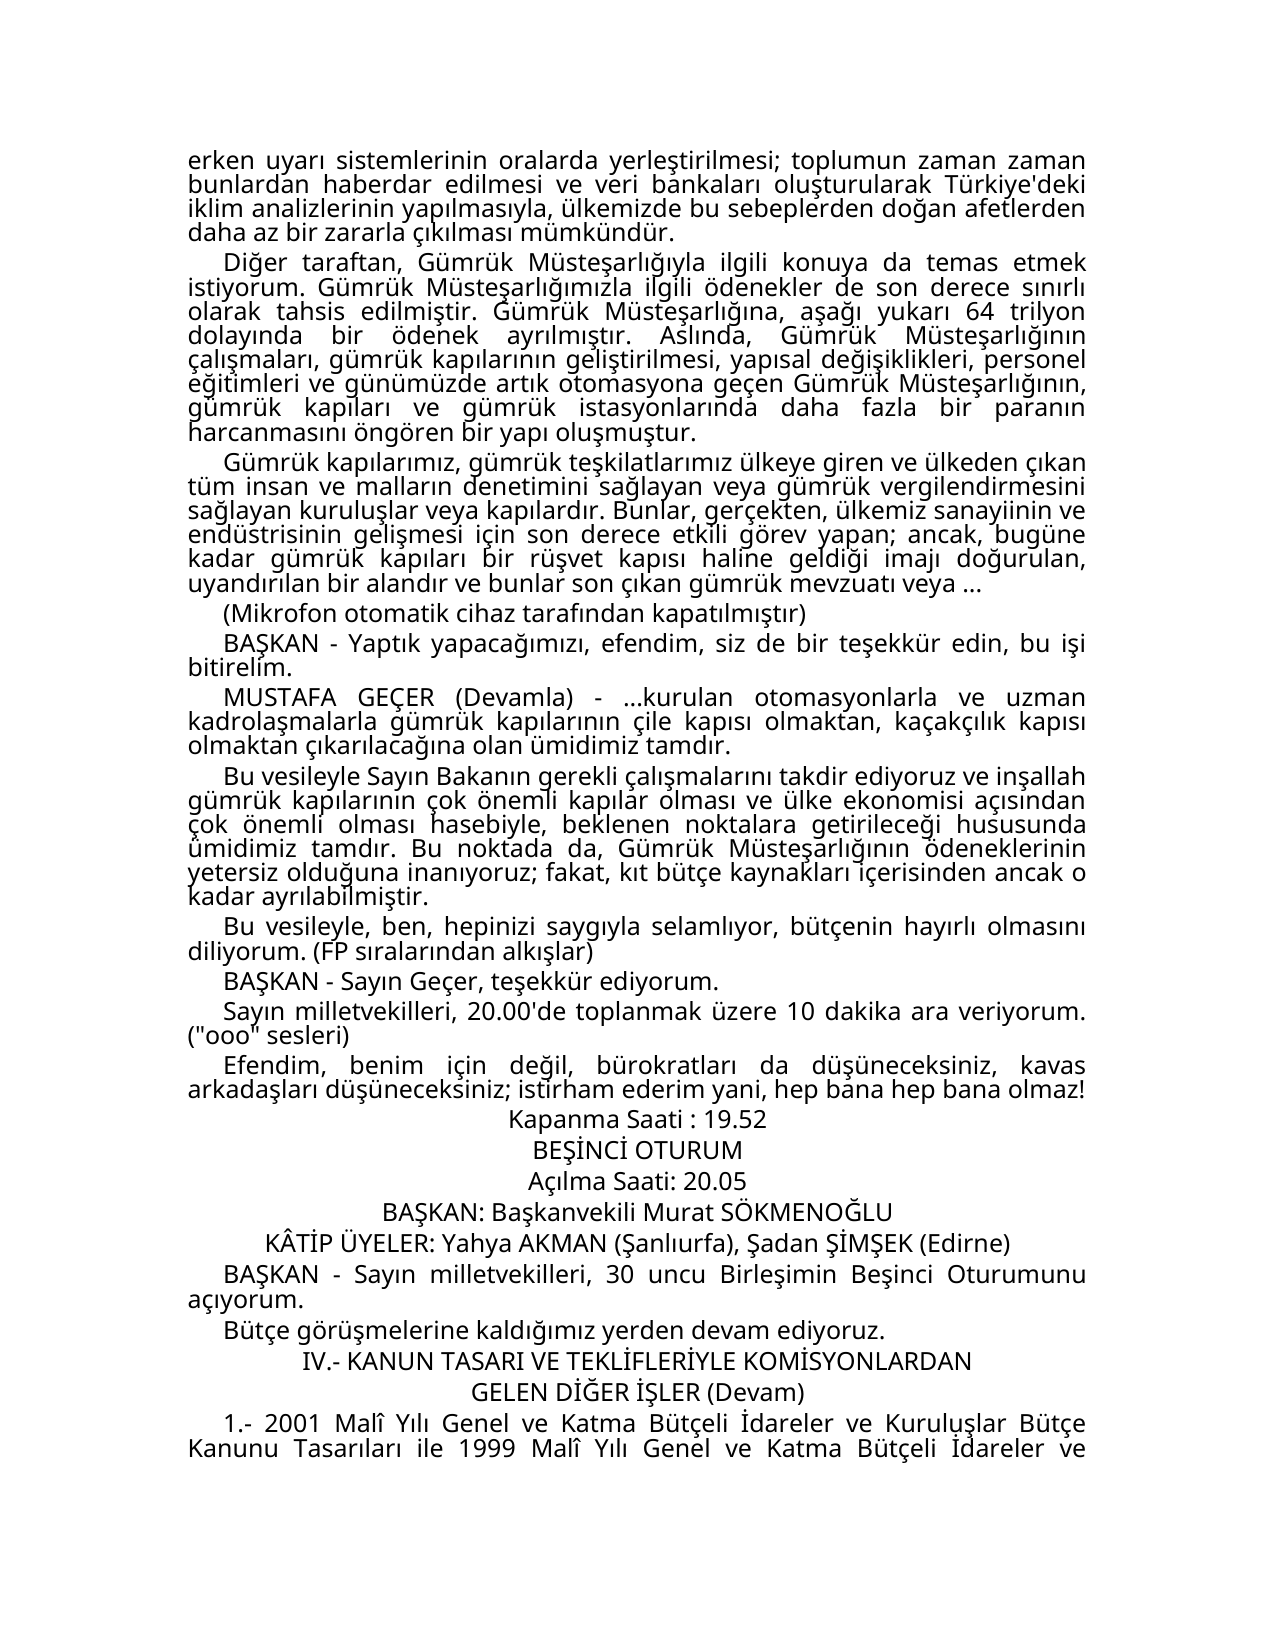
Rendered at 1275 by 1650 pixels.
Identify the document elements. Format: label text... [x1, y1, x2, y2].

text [187, 150, 1087, 247]
text (Mikrofon otomatik cihaz tarafından kapatılmıştır) [187, 603, 1087, 627]
text Diğer taraftan, Gümrük Müsteşarlığıyla ilgili konuya da temas etmek istiyorum. Gümrük Müsteşarlığımızla ilgili ödenekler de son derece sınırlı olarak tahsis edilmiştir. Gümrük Müsteşarlığına, aşağı yukarı 64 trilyon dolayında bir ödenek ayrılmıştır. Aslında, Gümrük Müsteşarlığının çalışmaları, gümrük kapılarının geliştirilmesi, yapısal değişiklikleri, personel eğitimleri ve günümüzde artık otomasyona geçen Gümrük Müsteşarlığının, gümrük kapıları ve gümrük istasyonlarında daha fazla bir paranın harcanmasını öngören bir yapı oluşmuştur. [187, 253, 1087, 446]
text Kapanma Saati : 19.52 [187, 1109, 1087, 1134]
text Bu vesileyle, ben, hepinizi saygıyla selamlıyor, bütçenin hayırlı olmasını diliyorum. (FP sıralarından alkışlar) [187, 917, 1087, 965]
text BAŞKAN - Yaptık yapacağımızı, efendim, siz de bir teşekkür edin, bu işi bitirelim. [187, 633, 1087, 681]
text BEŞİNCİ OTURUM [187, 1139, 1087, 1164]
text Efendim, benim için değil, bürokratları da düşüneceksiniz, kavas arkadaşları düşüneceksiniz; istirham ederim yani, hep bana hep bana olmaz! [187, 1055, 1087, 1103]
text Sayın milletvekilleri, 20.00'de toplanmak üzere 10 dakika ara veriyorum. ("ooo" sesleri) [187, 1001, 1087, 1049]
text Bu vesileyle Sayın Bakanın gerekli çalışmalarını takdir ediyoruz ve inşallah gümrük kapılarının çok önemli kapılar olması ve ülke ekonomisi açısından çok önemli olması hasebiyle, beklenen noktalara getirileceği hususunda ümidimiz tamdır. Bu noktada da, Gümrük Müsteşarlığının ödeneklerinin yetersiz olduğuna inanıyoruz; fakat, kıt bütçe kaynakları içerisinden ancak o kadar ayrılabilmiştir. [187, 766, 1087, 911]
text BAŞKAN: Başkanvekili Murat SÖKMENOĞLU [187, 1201, 1087, 1226]
text BAŞKAN - Sayın Geçer, teşekkür ediyorum. [187, 971, 1087, 995]
text Gümrük kapılarımız, gümrük teşkilatlarımız ülkeye giren ve ülkeden çıkan tüm insan ve malların denetimini sağlayan veya gümrük vergilendirmesini sağlayan kuruluşlar veya kapılardır. Bunlar, gerçekten, ülkemiz sanayiinin ve endüstrisinin gelişmesi için son derece etkili görev yapan; ancak, bugüne kadar gümrük kapıları bir rüşvet kapısı haline geldiği imajı doğurulan, uyandırılan bir alandır ve bunlar son çıkan gümrük mevzuatı veya ... [187, 452, 1087, 597]
text IV.- KANUN TASARI VE TEKLİFLERİYLE KOMİSYONLARDAN [187, 1350, 1087, 1375]
text BAŞKAN - Sayın milletvekilleri, 30 uncu Birleşimin Beşinci Oturumunu açıyorum. [187, 1263, 1087, 1313]
text Açılma Saati: 20.05 [187, 1171, 1087, 1196]
text Bütçe görüşmelerine kaldığımız yerden devam ediyoruz. [187, 1319, 1087, 1344]
text MUSTAFA GEÇER (Devamla) - ...kurulan otomasyonlarla ve uzman kadrolaşmalarla gümrük kapılarının çile kapısı olmaktan, kaçakçılık kapısı olmaktan çıkarılacağına olan ümidimiz tamdır. [187, 687, 1087, 760]
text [187, 1412, 1087, 1462]
text KÂTİP ÜYELER: Yahya AKMAN (Şanlıurfa), Şadan ŞİMŞEK (Edirne) [187, 1232, 1087, 1257]
text GELEN DİĞER İŞLER (Devam) [187, 1381, 1087, 1406]
